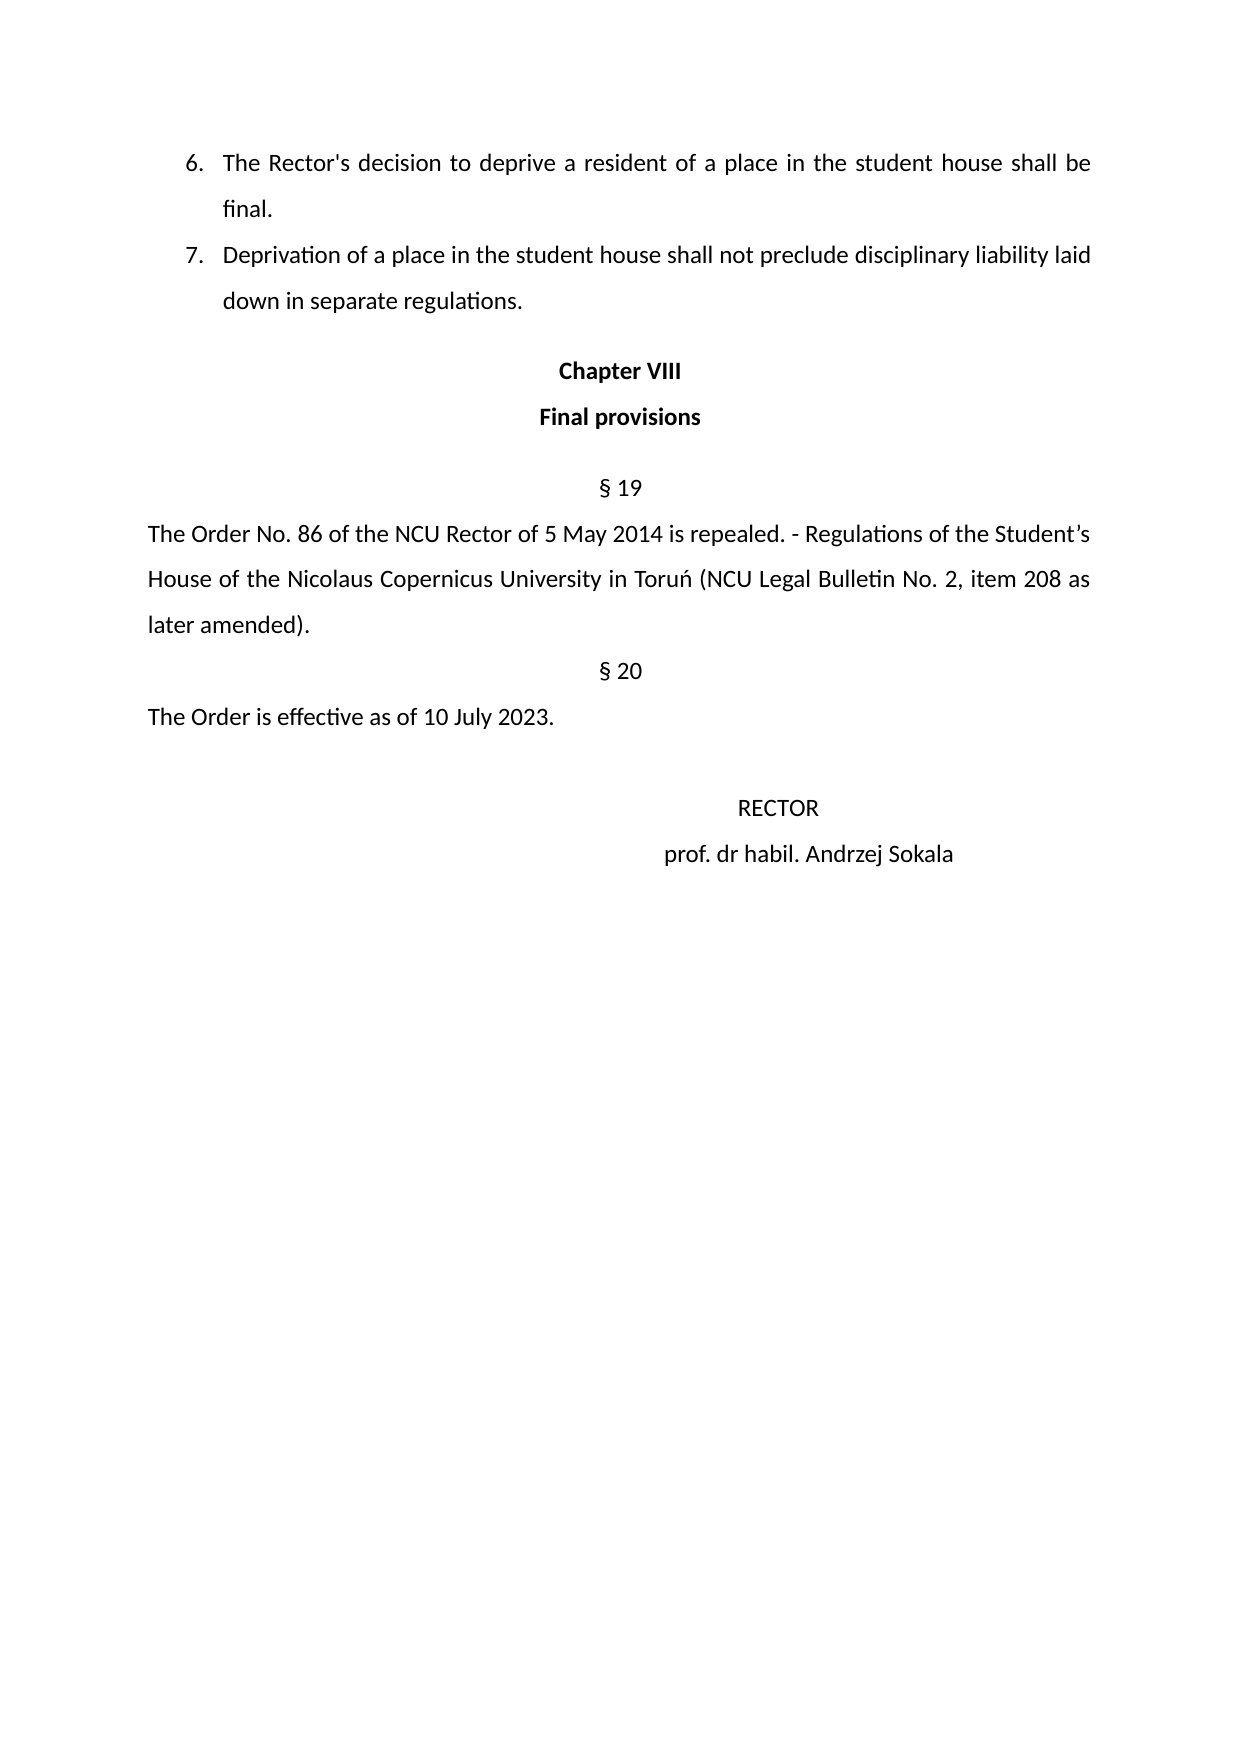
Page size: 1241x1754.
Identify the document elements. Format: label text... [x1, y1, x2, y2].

text The Order is effective as of 10 July 2023. [148, 701, 1093, 731]
text RECTOR [664, 792, 1093, 823]
text Final provisions [148, 401, 1093, 432]
text prof. dr habil. Andrzej Sokala [664, 838, 1093, 868]
list Deprivation of a place in the student house shall not preclude disciplinary liability laid down in separate regulations. [185, 239, 1093, 315]
text § 19 [148, 472, 1093, 502]
text § 20 [148, 655, 1093, 685]
text The Order No. 86 of the NCU Rector of 5 May 2014 is repealed. - Regulations of the Student’s House of the Nicolaus Copernicus University in Toruń (NCU Legal Bulletin No. 2, item 208 as later amended). [148, 518, 1093, 640]
list The Rector's decision to deprive a resident of a place in the student house shall be final. [185, 148, 1093, 224]
text Chapter VIII [148, 356, 1093, 386]
